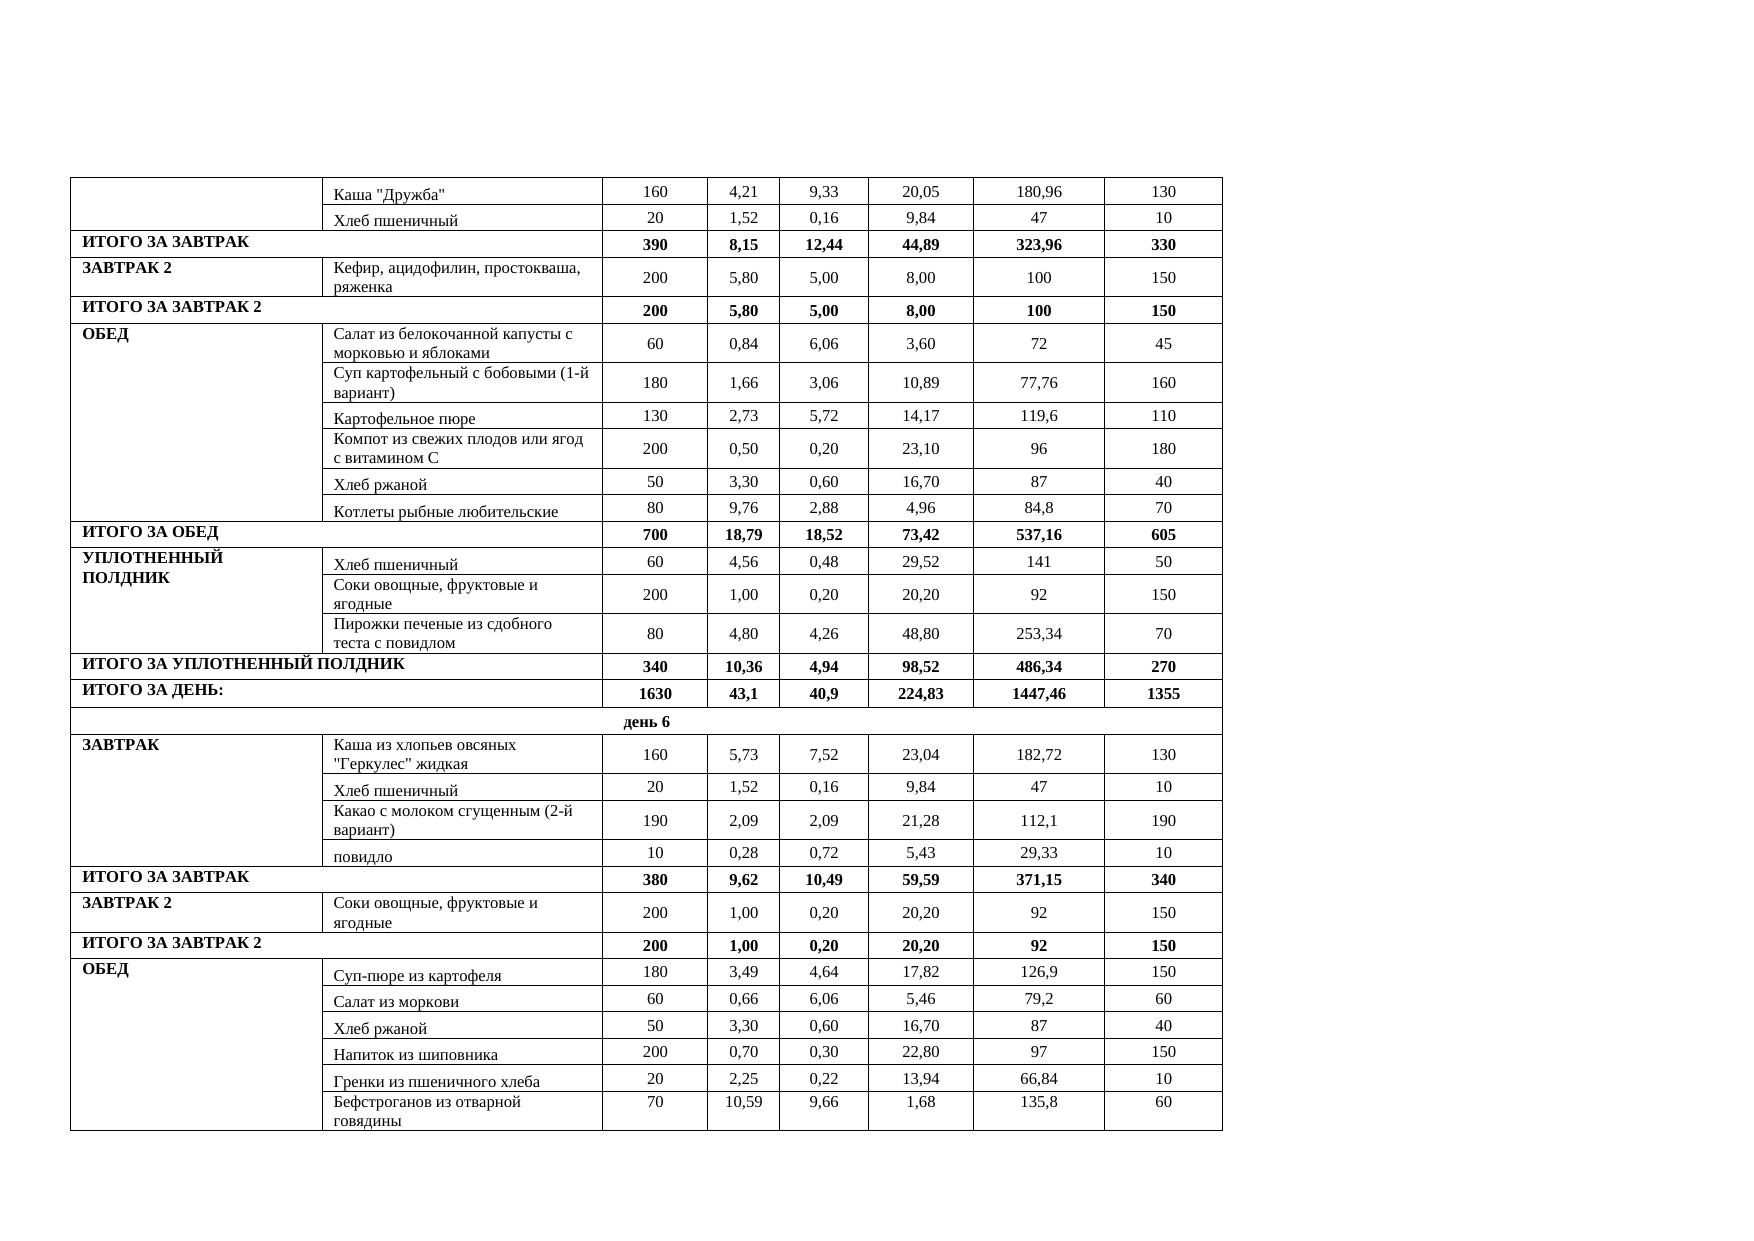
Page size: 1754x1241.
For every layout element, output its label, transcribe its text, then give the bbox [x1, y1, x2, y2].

table_cell 8,15 [708, 231, 779, 257]
table_cell 340 [603, 654, 707, 679]
table_cell 182,72 [974, 735, 1104, 773]
table_cell 20,05 [869, 178, 973, 204]
table_cell 2,09 [780, 801, 868, 839]
table_cell 16,70 [869, 1012, 973, 1038]
table_cell 45 [1105, 324, 1222, 362]
table_cell 6,06 [780, 986, 868, 1011]
table_cell 87 [974, 1012, 1104, 1038]
table_cell 8,00 [869, 297, 973, 323]
table_cell ИТОГО ЗА ЗАВТРАК 2 [71, 933, 602, 958]
table_cell 0,20 [780, 893, 868, 932]
table_cell 44,89 [869, 231, 973, 257]
table_cell 2,88 [780, 495, 868, 521]
table_cell Хлеб пшеничный [323, 548, 602, 574]
table_cell 150 [1105, 258, 1222, 296]
table_cell 200 [603, 893, 707, 932]
table_cell ИТОГО ЗА ДЕНЬ: [71, 680, 602, 707]
table_cell 13,94 [869, 1065, 973, 1091]
table_cell Салат из моркови [323, 986, 602, 1011]
table_cell 130 [603, 403, 707, 428]
table_cell 112,1 [974, 801, 1104, 839]
table_cell 0,20 [780, 575, 868, 613]
table_cell 50 [603, 469, 707, 494]
table_cell 160 [603, 178, 707, 204]
table_cell 5,73 [708, 735, 779, 773]
table_cell 9,33 [780, 178, 868, 204]
table_cell 180 [1105, 429, 1222, 467]
table_cell 5,80 [708, 297, 779, 323]
table_cell 486,34 [974, 654, 1104, 679]
table_cell 48,80 [869, 614, 973, 652]
table_cell 130 [1105, 178, 1222, 204]
table_cell Картофельное пюре [323, 403, 602, 428]
table_cell 14,17 [869, 403, 973, 428]
table_cell 1,52 [708, 205, 779, 230]
table_cell ИТОГО ЗА ЗАВТРАК [71, 867, 602, 892]
table_cell 126,9 [974, 959, 1104, 985]
table_cell 150 [1105, 297, 1222, 323]
table_cell 59,59 [869, 867, 973, 892]
table_cell 5,00 [780, 258, 868, 296]
table_cell 2,25 [708, 1065, 779, 1091]
table_cell 224,83 [869, 680, 973, 707]
table_cell 10,36 [708, 654, 779, 679]
table_cell 5,46 [869, 986, 973, 1011]
table_cell 0,50 [708, 429, 779, 467]
table_cell 12,44 [780, 231, 868, 257]
table_cell 0,60 [780, 469, 868, 494]
table_cell 92 [974, 933, 1104, 958]
table_cell Салат из белокочанной капусты с морковью и яблоками [323, 324, 602, 362]
table_cell 10 [1105, 840, 1222, 866]
table_cell 9,62 [708, 867, 779, 892]
table_cell Хлеб пшеничный [323, 205, 602, 230]
table_cell 4,96 [869, 495, 973, 521]
table_cell Соки овощные, фруктовые и ягодные [323, 575, 602, 613]
table_cell ИТОГО ЗА ЗАВТРАК 2 [71, 297, 602, 323]
table_cell 1,00 [708, 933, 779, 958]
table_cell 605 [1105, 522, 1222, 547]
table_cell Компот из свежих плодов или ягод с витамином С [323, 429, 602, 467]
table_cell 0,16 [780, 774, 868, 800]
table_cell ИТОГО ЗА УПЛОТНЕННЫЙ ПОЛДНИК [71, 654, 602, 679]
table_cell Хлеб ржаной [323, 469, 602, 494]
table_cell 3,60 [869, 324, 973, 362]
table_cell 43,1 [708, 680, 779, 707]
table_cell 6,06 [780, 324, 868, 362]
table_cell 100 [974, 297, 1104, 323]
table_cell 1630 [603, 680, 707, 707]
table_cell 1,00 [708, 893, 779, 932]
table_cell 1,00 [708, 575, 779, 613]
table_cell 60 [1105, 986, 1222, 1011]
table_cell 150 [1105, 933, 1222, 958]
table_cell 3,06 [780, 363, 868, 402]
table_cell 0,66 [708, 986, 779, 1011]
table_cell 10,89 [869, 363, 973, 402]
table_cell 7,52 [780, 735, 868, 773]
table_cell 323,96 [974, 231, 1104, 257]
table_cell 200 [603, 297, 707, 323]
table_cell 3,30 [708, 1012, 779, 1038]
table_cell 0,30 [780, 1039, 868, 1064]
table_cell день 6 [71, 708, 1222, 734]
table_cell 9,76 [708, 495, 779, 521]
table_cell Каша "Дружба" [323, 178, 602, 204]
table_cell 20 [603, 205, 707, 230]
table_cell 18,52 [780, 522, 868, 547]
table_cell 18,79 [708, 522, 779, 547]
table_cell 0,20 [780, 933, 868, 958]
table_cell 10 [603, 840, 707, 866]
table_cell 16,70 [869, 469, 973, 494]
table_cell 180 [603, 959, 707, 985]
table_cell 92 [974, 893, 1104, 932]
table_cell 92 [974, 575, 1104, 613]
table_cell Котлеты рыбные любительские [323, 495, 602, 521]
table_cell УПЛОТНЕННЫЙ ПОЛДНИК [71, 548, 322, 652]
table_cell 1447,46 [974, 680, 1104, 707]
table_cell 77,76 [974, 363, 1104, 402]
table_cell 270 [1105, 654, 1222, 679]
table_cell 0,48 [780, 548, 868, 574]
table_cell ЗАВТРАК [71, 735, 322, 866]
table_cell 21,28 [869, 801, 973, 839]
table_cell Хлеб ржаной [323, 1012, 602, 1038]
table_cell 73,42 [869, 522, 973, 547]
table_cell 66,84 [974, 1065, 1104, 1091]
table_cell 84,8 [974, 495, 1104, 521]
table_cell ИТОГО ЗА ЗАВТРАК [71, 231, 602, 257]
table_cell Какао с молоком сгущенным (2-й вариант) [323, 801, 602, 839]
table_cell 200 [603, 258, 707, 296]
table_cell 70 [1105, 495, 1222, 521]
table_cell Суп картофельный с бобовыми (1-й вариант) [323, 363, 602, 402]
table_cell Гренки из пшеничного хлеба [323, 1065, 602, 1091]
table_cell 10 [1105, 205, 1222, 230]
table_cell 160 [1105, 363, 1222, 402]
table_cell 50 [1105, 548, 1222, 574]
table_cell 1,68 [869, 1092, 973, 1130]
table_cell 2,09 [708, 801, 779, 839]
table_cell 20 [603, 1065, 707, 1091]
table_cell 4,21 [708, 178, 779, 204]
table_cell 4,64 [780, 959, 868, 985]
table_cell Бефстроганов из отварной говядины [323, 1092, 602, 1130]
table_cell 100 [974, 258, 1104, 296]
table_cell 98,52 [869, 654, 973, 679]
table_cell 47 [974, 205, 1104, 230]
table_cell 3,30 [708, 469, 779, 494]
table_cell 150 [1105, 959, 1222, 985]
table_cell 5,72 [780, 403, 868, 428]
table_cell 119,6 [974, 403, 1104, 428]
table_cell 80 [603, 495, 707, 521]
table_cell 29,52 [869, 548, 973, 574]
table_cell 22,80 [869, 1039, 973, 1064]
table_cell 23,04 [869, 735, 973, 773]
table_cell ИТОГО ЗА ОБЕД [71, 522, 602, 547]
table_cell 9,84 [869, 774, 973, 800]
table_cell 0,70 [708, 1039, 779, 1064]
table_cell 9,66 [780, 1092, 868, 1130]
table_cell 150 [1105, 1039, 1222, 1064]
table_cell 130 [1105, 735, 1222, 773]
table_cell 190 [1105, 801, 1222, 839]
table_cell 380 [603, 867, 707, 892]
table_cell Каша из хлопьев овсяных "Геркулес" жидкая [323, 735, 602, 773]
table_cell 200 [603, 933, 707, 958]
table_cell Соки овощные, фруктовые и ягодные [323, 893, 602, 932]
table_cell 135,8 [974, 1092, 1104, 1130]
table_cell 20,20 [869, 575, 973, 613]
table_cell Хлеб пшеничный [323, 774, 602, 800]
table_cell 0,84 [708, 324, 779, 362]
table_cell 0,16 [780, 205, 868, 230]
table_cell 4,94 [780, 654, 868, 679]
table_cell 200 [603, 575, 707, 613]
table_cell 60 [603, 986, 707, 1011]
table_cell Напиток из шиповника [323, 1039, 602, 1064]
table_cell 80 [603, 614, 707, 652]
table_cell 60 [603, 548, 707, 574]
table_cell 10 [1105, 1065, 1222, 1091]
table_cell 110 [1105, 403, 1222, 428]
table_cell ОБЕД [71, 959, 322, 1130]
table_cell 0,20 [780, 429, 868, 467]
table_cell 40,9 [780, 680, 868, 707]
table_cell 141 [974, 548, 1104, 574]
table_cell 60 [603, 324, 707, 362]
table_cell 4,80 [708, 614, 779, 652]
table_cell 0,72 [780, 840, 868, 866]
table_cell Суп-пюре из картофеля [323, 959, 602, 985]
table_cell 5,80 [708, 258, 779, 296]
table_cell 20,20 [869, 933, 973, 958]
table_cell 1355 [1105, 680, 1222, 707]
table_cell 0,28 [708, 840, 779, 866]
table_cell 5,43 [869, 840, 973, 866]
table_cell 200 [603, 429, 707, 467]
table_cell 9,84 [869, 205, 973, 230]
table_cell 180 [603, 363, 707, 402]
table_cell 29,33 [974, 840, 1104, 866]
table_cell 190 [603, 801, 707, 839]
table_cell 340 [1105, 867, 1222, 892]
table_cell 150 [1105, 893, 1222, 932]
table_cell 180,96 [974, 178, 1104, 204]
table_cell 70 [603, 1092, 707, 1130]
table_cell 700 [603, 522, 707, 547]
table_cell повидло [323, 840, 602, 866]
table_cell 390 [603, 231, 707, 257]
table_cell 4,26 [780, 614, 868, 652]
table_cell 87 [974, 469, 1104, 494]
table_cell 23,10 [869, 429, 973, 467]
table_cell 8,00 [869, 258, 973, 296]
table_cell 79,2 [974, 986, 1104, 1011]
table_cell 10,49 [780, 867, 868, 892]
table_cell 253,34 [974, 614, 1104, 652]
table_cell 10,59 [708, 1092, 779, 1130]
table_cell 96 [974, 429, 1104, 467]
table_cell 97 [974, 1039, 1104, 1064]
table_cell ЗАВТРАК 2 [71, 893, 322, 932]
table_cell 371,15 [974, 867, 1104, 892]
table_cell 0,60 [780, 1012, 868, 1038]
table_cell 0,22 [780, 1065, 868, 1091]
table_cell 160 [603, 735, 707, 773]
table_cell 200 [603, 1039, 707, 1064]
table_cell 40 [1105, 1012, 1222, 1038]
table_cell 50 [603, 1012, 707, 1038]
table_cell ЗАВТРАК 2 [71, 258, 322, 296]
table_cell 17,82 [869, 959, 973, 985]
table_cell 20,20 [869, 893, 973, 932]
table_cell 537,16 [974, 522, 1104, 547]
table_cell 1,52 [708, 774, 779, 800]
table_cell 150 [1105, 575, 1222, 613]
table_cell 10 [1105, 774, 1222, 800]
table_cell 1,66 [708, 363, 779, 402]
table_cell 47 [974, 774, 1104, 800]
table_cell Пирожки печеные из сдобного теста с повидлом [323, 614, 602, 652]
table_cell 70 [1105, 614, 1222, 652]
table_cell 60 [1105, 1092, 1222, 1130]
table_cell 5,00 [780, 297, 868, 323]
table_cell 3,49 [708, 959, 779, 985]
table_cell 4,56 [708, 548, 779, 574]
table_cell 72 [974, 324, 1104, 362]
table_cell Кефир, ацидофилин, простокваша, ряженка [323, 258, 602, 296]
table_cell ОБЕД [71, 324, 322, 521]
table_cell 40 [1105, 469, 1222, 494]
table_cell 20 [603, 774, 707, 800]
table_cell 330 [1105, 231, 1222, 257]
table_cell 2,73 [708, 403, 779, 428]
